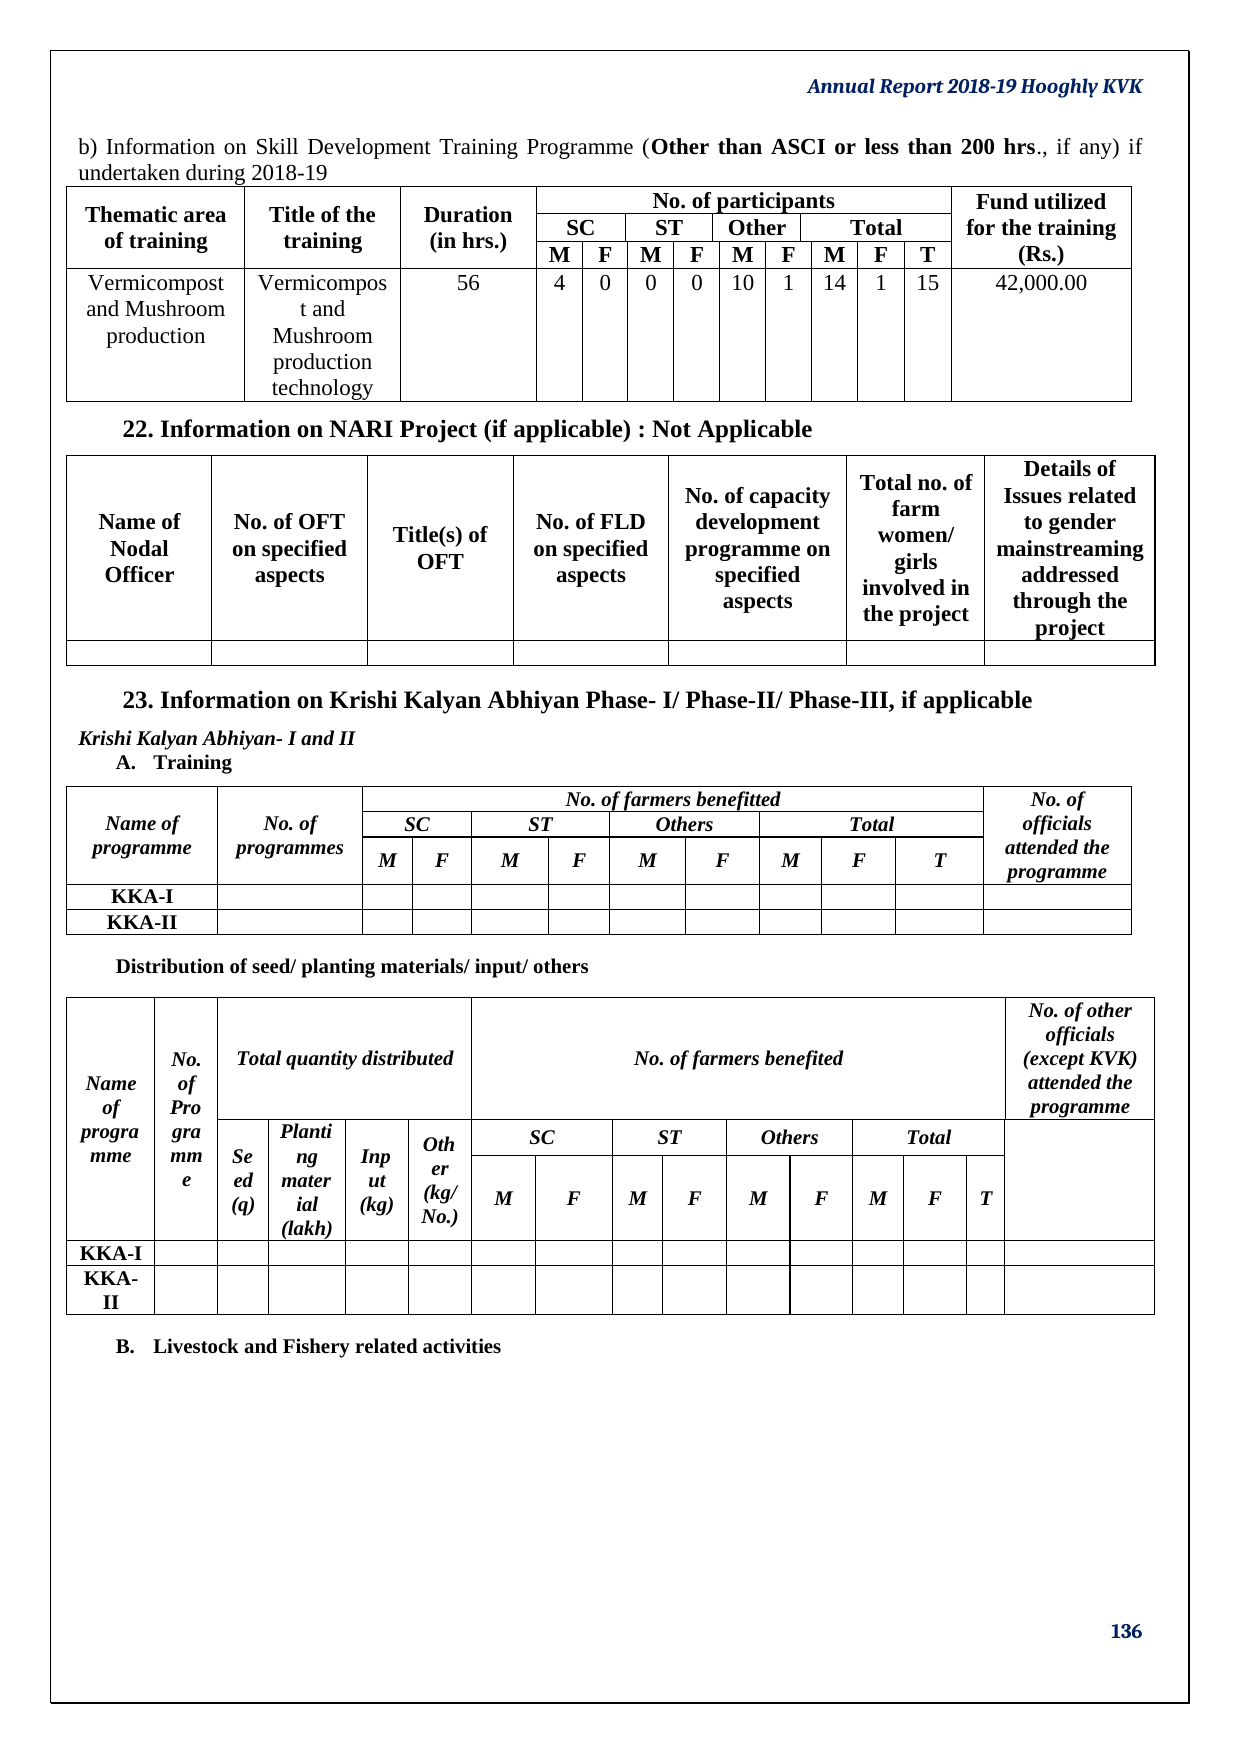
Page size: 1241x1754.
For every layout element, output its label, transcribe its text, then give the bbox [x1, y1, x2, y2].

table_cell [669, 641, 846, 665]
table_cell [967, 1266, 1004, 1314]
text Krishi Kalyan Abhiyan- I and II [78, 726, 1142, 750]
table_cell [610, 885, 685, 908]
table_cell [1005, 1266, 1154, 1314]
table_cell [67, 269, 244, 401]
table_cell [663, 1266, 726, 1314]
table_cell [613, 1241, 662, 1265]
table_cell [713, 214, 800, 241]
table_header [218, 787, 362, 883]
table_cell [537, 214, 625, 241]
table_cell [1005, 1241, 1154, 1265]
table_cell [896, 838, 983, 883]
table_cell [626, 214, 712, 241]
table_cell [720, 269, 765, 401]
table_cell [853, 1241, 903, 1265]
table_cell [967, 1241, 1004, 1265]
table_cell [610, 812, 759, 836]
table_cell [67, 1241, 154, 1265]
text b) Information on Skill Development Training Programme (Other than ASCI or less than 200 hrs., if any) if undertaken during 2018-19 [78, 133, 1142, 186]
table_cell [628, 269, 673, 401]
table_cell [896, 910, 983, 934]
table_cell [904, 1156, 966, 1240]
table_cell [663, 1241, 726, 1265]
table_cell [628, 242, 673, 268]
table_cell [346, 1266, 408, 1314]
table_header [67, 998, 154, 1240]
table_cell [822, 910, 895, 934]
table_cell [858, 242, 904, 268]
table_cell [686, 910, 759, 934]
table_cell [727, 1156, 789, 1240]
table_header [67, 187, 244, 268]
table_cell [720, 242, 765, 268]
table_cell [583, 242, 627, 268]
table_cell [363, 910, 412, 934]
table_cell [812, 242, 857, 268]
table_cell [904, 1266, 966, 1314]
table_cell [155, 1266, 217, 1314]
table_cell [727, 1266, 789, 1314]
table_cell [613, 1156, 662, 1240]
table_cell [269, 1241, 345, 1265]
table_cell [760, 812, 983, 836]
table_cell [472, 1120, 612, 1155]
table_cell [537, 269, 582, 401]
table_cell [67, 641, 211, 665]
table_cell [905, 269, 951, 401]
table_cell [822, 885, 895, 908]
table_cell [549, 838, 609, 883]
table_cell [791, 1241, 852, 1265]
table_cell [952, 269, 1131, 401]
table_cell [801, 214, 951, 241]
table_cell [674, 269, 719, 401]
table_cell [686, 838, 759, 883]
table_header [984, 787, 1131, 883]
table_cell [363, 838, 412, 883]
text Distribution of seed/ planting materials/ input/ others [116, 954, 1142, 978]
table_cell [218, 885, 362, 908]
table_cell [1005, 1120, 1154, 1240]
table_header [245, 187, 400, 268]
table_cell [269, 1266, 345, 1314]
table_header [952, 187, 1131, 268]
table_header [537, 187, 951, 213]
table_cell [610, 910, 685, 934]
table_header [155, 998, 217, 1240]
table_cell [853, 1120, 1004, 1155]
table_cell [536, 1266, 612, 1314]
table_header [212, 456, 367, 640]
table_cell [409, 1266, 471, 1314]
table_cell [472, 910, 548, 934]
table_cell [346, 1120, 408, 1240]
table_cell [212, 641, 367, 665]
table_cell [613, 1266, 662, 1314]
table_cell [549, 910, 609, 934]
list Training [116, 750, 1142, 774]
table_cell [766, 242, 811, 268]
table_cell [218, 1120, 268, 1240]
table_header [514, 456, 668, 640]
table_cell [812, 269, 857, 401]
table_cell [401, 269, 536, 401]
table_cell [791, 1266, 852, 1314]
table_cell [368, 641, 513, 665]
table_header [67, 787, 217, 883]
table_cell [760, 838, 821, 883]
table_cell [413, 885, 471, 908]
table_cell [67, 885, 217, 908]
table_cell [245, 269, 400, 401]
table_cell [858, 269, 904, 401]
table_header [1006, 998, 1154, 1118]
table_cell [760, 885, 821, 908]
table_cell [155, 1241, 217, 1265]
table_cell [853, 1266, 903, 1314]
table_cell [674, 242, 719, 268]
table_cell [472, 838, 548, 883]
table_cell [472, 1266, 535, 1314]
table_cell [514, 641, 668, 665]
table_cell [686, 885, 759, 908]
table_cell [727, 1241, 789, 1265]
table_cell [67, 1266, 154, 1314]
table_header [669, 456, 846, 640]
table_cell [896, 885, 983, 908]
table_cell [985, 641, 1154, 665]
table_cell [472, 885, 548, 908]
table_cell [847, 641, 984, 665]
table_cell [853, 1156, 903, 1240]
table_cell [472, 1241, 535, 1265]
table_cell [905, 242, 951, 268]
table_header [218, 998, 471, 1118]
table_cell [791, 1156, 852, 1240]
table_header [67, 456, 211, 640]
list Livestock and Fishery related activities [116, 1334, 1142, 1358]
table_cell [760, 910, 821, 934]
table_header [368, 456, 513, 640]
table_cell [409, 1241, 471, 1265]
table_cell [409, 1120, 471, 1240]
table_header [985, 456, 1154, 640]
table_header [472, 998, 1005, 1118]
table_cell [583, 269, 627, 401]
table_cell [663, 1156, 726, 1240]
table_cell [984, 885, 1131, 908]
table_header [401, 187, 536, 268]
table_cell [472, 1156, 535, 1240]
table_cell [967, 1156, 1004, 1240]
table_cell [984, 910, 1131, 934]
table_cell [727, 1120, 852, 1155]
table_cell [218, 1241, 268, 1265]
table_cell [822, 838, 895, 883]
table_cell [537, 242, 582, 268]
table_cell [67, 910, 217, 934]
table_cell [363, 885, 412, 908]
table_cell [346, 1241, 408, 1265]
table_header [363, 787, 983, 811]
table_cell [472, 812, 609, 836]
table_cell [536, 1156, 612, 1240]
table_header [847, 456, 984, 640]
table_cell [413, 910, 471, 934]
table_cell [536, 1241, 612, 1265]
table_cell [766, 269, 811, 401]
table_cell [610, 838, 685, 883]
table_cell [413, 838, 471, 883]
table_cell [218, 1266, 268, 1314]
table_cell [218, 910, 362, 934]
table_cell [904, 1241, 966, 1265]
list Information on Krishi Kalyan Abhiyan Phase- I/ Phase-II/ Phase-III, if applicable [122, 685, 1142, 714]
list Information on NARI Project (if applicable) : Not Applicable [122, 414, 1142, 442]
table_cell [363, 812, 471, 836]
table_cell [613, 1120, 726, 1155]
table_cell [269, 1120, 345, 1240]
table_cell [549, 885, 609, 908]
